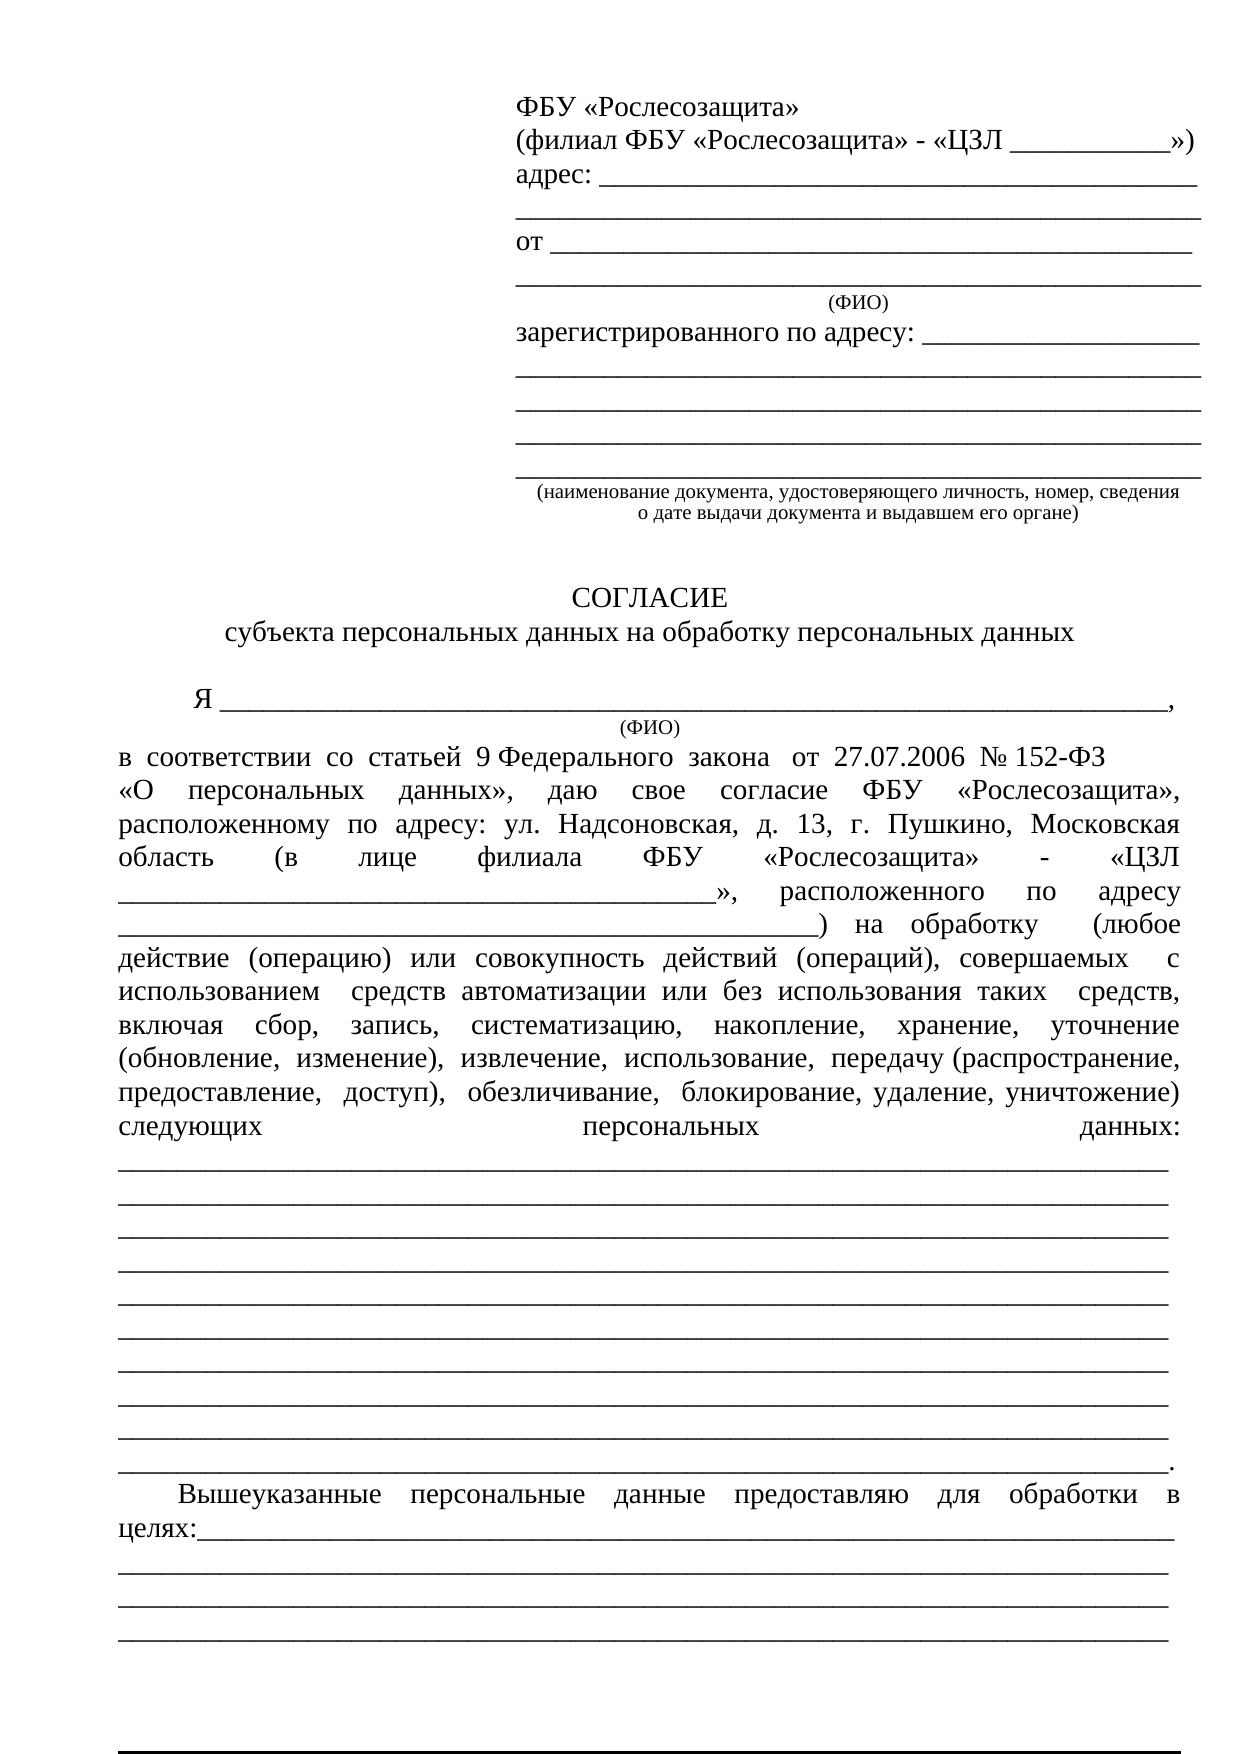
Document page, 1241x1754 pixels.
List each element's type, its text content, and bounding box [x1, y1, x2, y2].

text СОГЛАСИЕ [118, 581, 1181, 614]
table_cell от ____________________________________________ [504, 223, 1212, 256]
table_cell _______________________________________________ [504, 256, 1212, 290]
table_cell адрес: _________________________________________ [504, 156, 1212, 189]
text субъекта персональных данных на обработку персональных данных [118, 614, 1181, 648]
table_header ФБУ «Рослесозащита» (филиал ФБУ «Рослесозащита» - «ЦЗЛ ___________») [504, 89, 1212, 156]
table_cell _______________________________________________ [504, 381, 1212, 414]
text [118, 1477, 1181, 1644]
table_cell _______________________________________________ [504, 189, 1212, 223]
text в соответствии со статьей 9 Федерального закона от 27.07.2006 № 152-ФЗ [118, 739, 1181, 772]
table_cell зарегистрированного по адресу: ___________________ [504, 314, 1212, 347]
table_cell _______________________________________________ [504, 348, 1212, 381]
table_cell _______________________________________________ [504, 415, 1212, 448]
text «О персональных данных», даю свое согласие ФБУ «Рослесозащита», расположенному по адресу: ул. Надсоновская, д. 13, г. Пушкино, Московская область (в лице филиала ФБУ «Рослесозащита» - «ЦЗЛ _________________________________________», расположенного по адресу ________________________________________________) на обработку (любое действие (операцию) или совокупность действий (операций), совершаемых с использованием средств автоматизации или без использования таких средств, включая сбор, запись, систематизацию, накопление, хранение, уточнение (обновление, изменение), извлечение, использование, передачу (распространение, предоставление, доступ), обезличивание, блокирование, удаление, уничтожение) следующих персональных данных: ________________________________________________________________________________________________________________________________________________________________________________________________________________________________________________________________________________________________________________________________________________________________________________________________________________________________________________________________________________________________________________________________________________________________________________________________________________________________________________________________________________________________________________________________________________. [118, 772, 1181, 1477]
text Я _________________________________________________________________, [118, 681, 1181, 715]
table_cell (ФИО) [504, 290, 1212, 314]
table_cell (наименование документа, удостоверяющего личность, номер, сведения о дате выдачи документа и выдавшем его органе) [504, 482, 1212, 523]
table_cell _______________________________________________ [504, 448, 1212, 482]
text (ФИО) [118, 715, 1181, 739]
